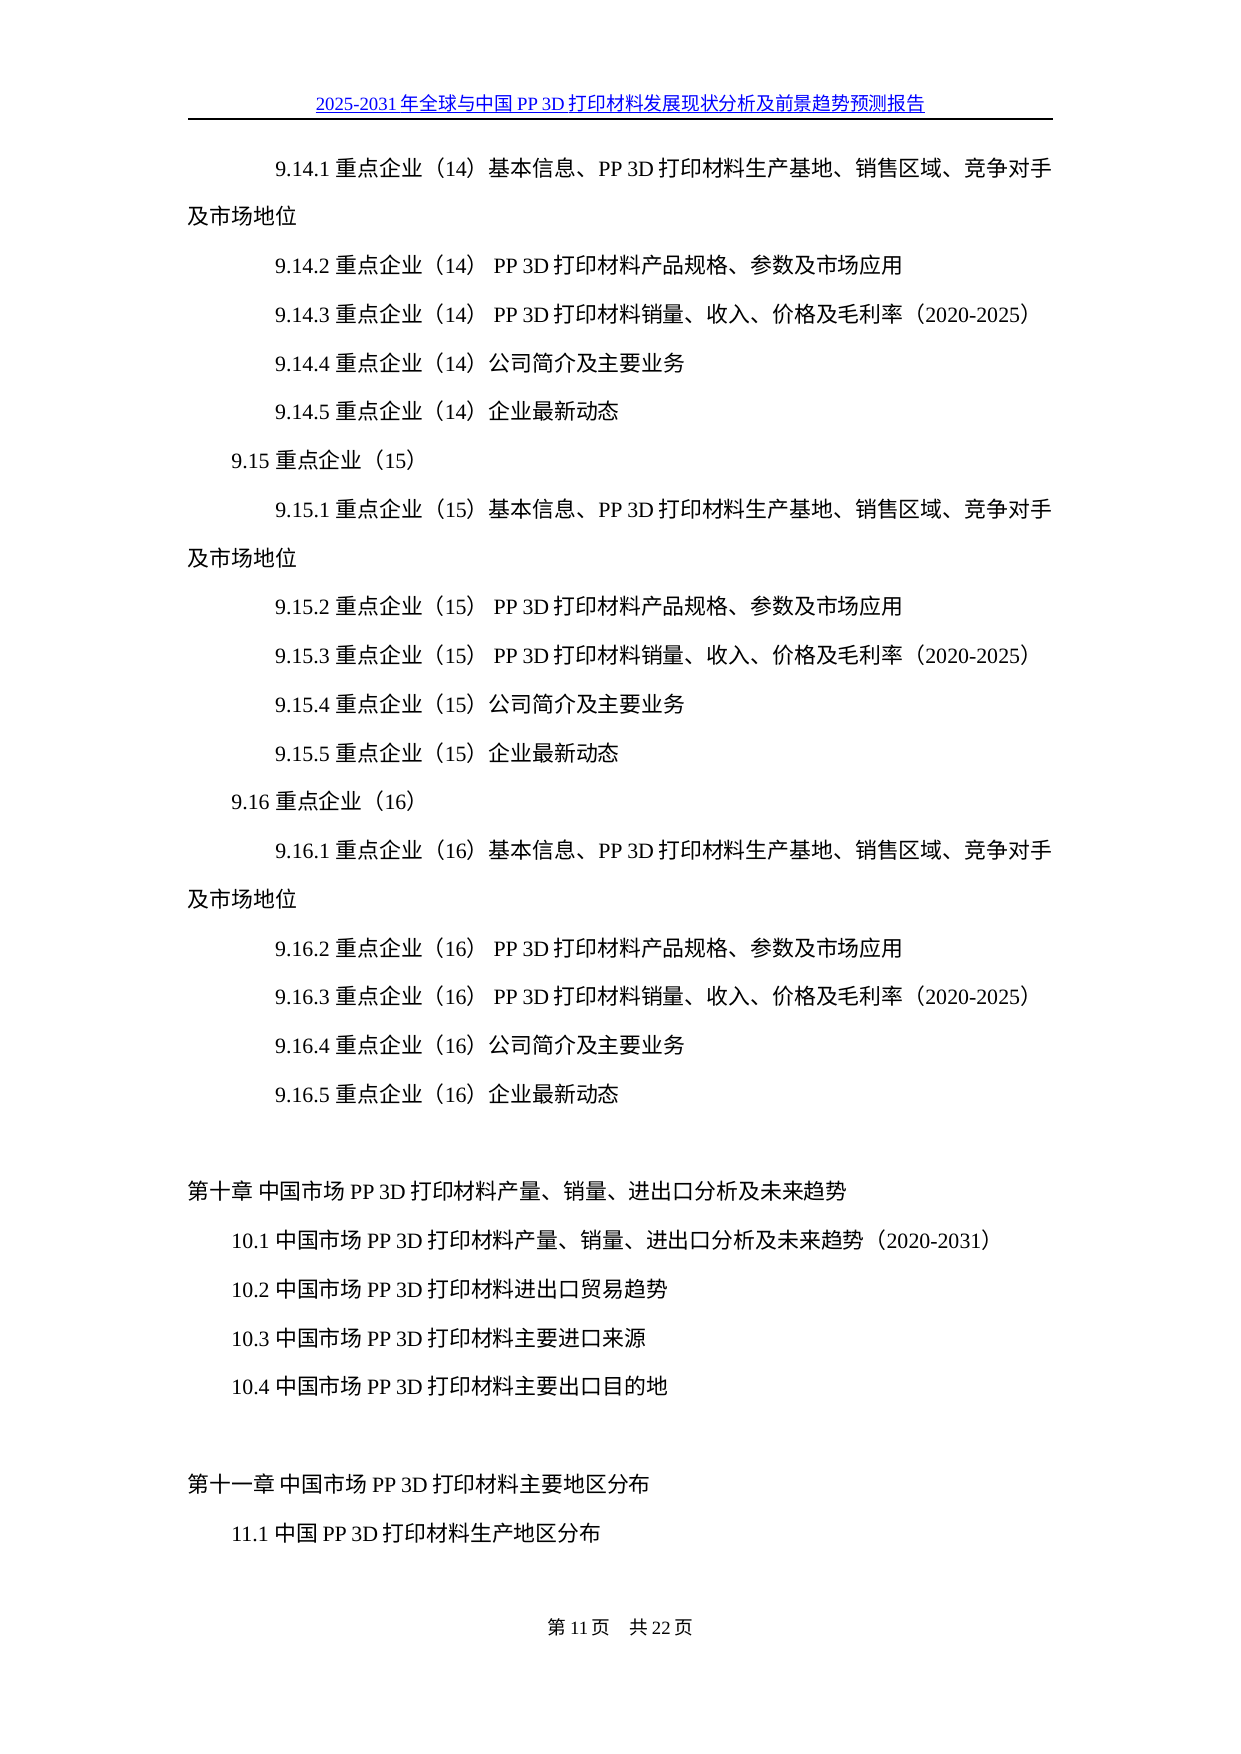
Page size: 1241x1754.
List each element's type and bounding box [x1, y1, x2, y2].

text [187, 150, 1053, 1548]
